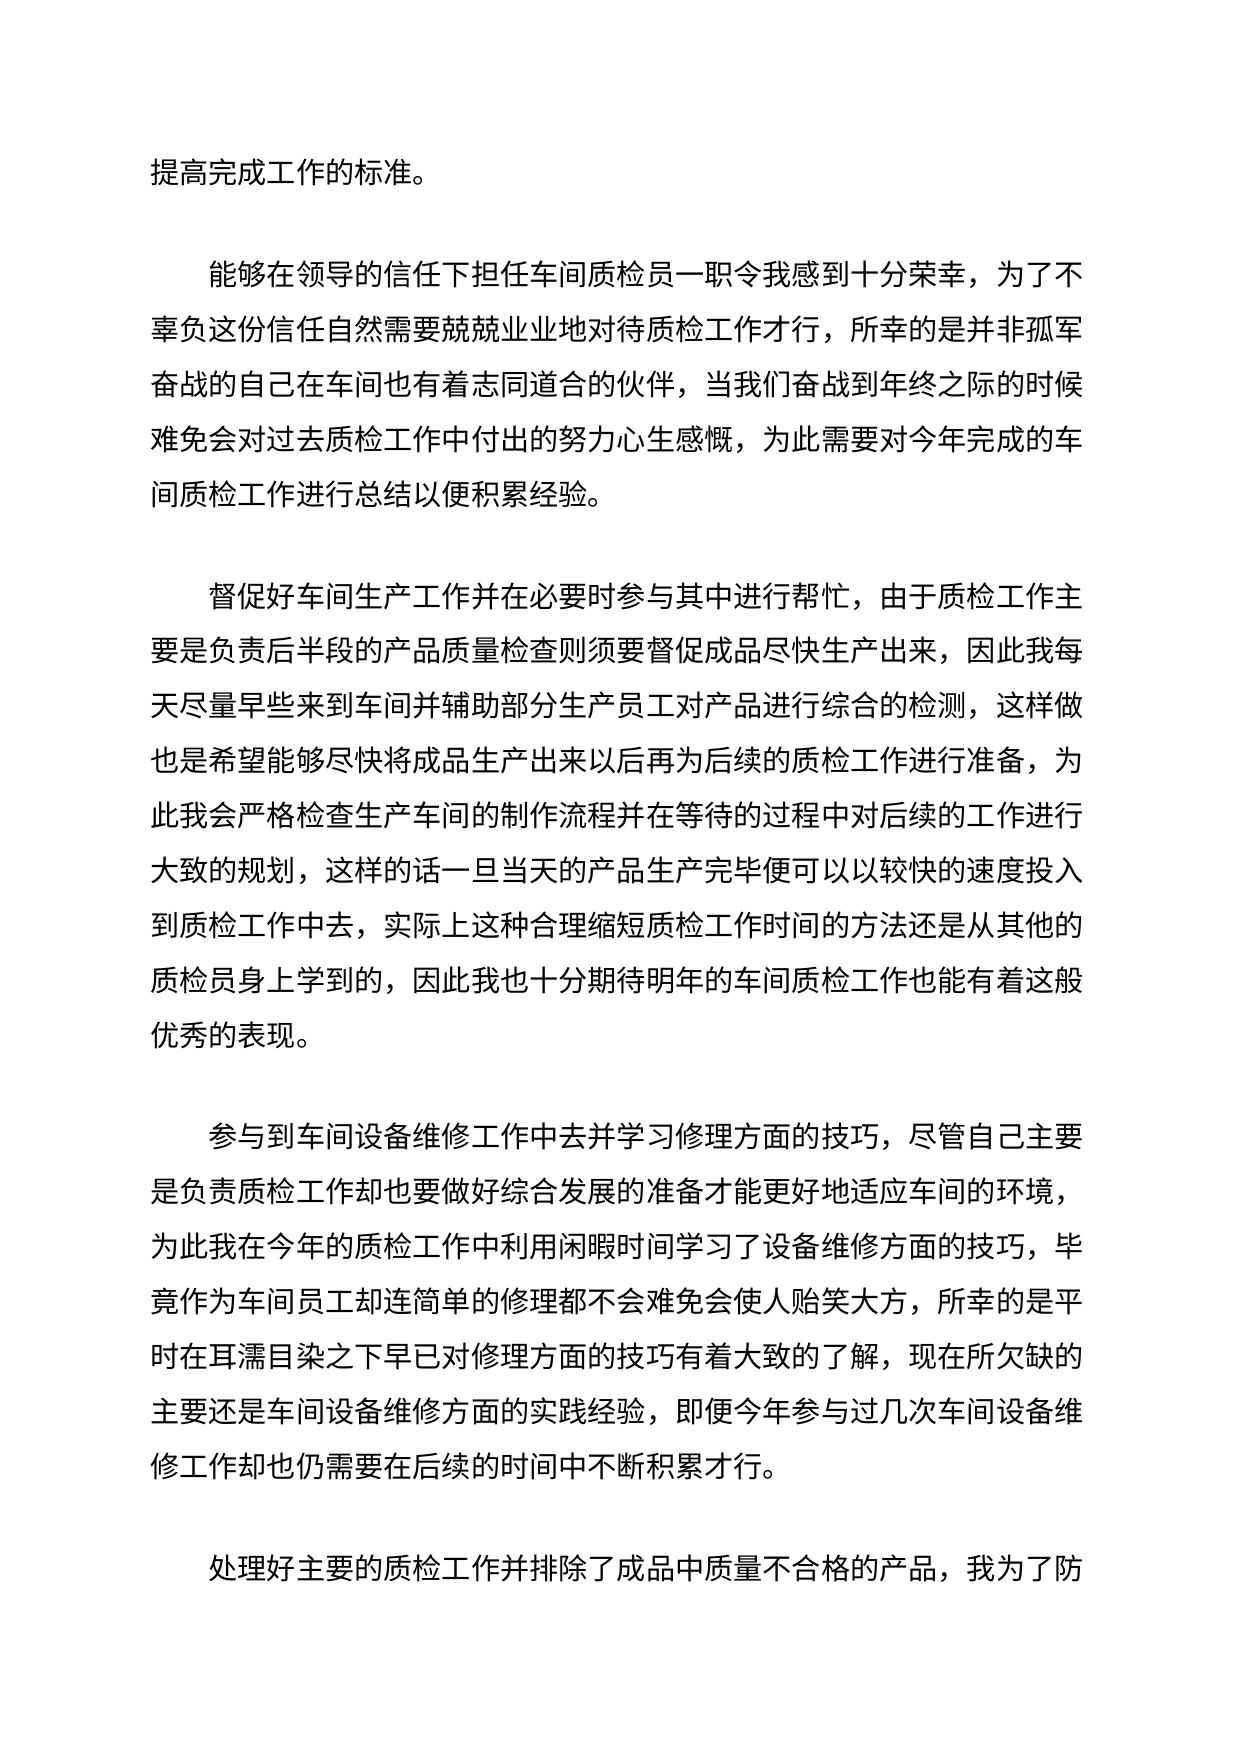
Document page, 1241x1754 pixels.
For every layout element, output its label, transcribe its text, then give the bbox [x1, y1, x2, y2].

text 督促好车间生产工作并在必要时参与其中进行帮忙，由于质检工作主要是负责后半段的产品质量检查则须要督促成品尽快生产出来，因此我每天尽量早些来到车间并辅助部分生产员工对产品进行综合的检测，这样做也是希望能够尽快将成品生产出来以后再为后续的质检工作进行准备，为此我会严格检查生产车间的制作流程并在等待的过程中对后续的工作进行大致的规划，这样的话一旦当天的产品生产完毕便可以以较快的速度投入到质检工作中去，实际上这种合理缩短质检工作时间的方法还是从其他的质检员身上学到的，因此我也十分期待明年的车间质检工作也能有着这般优秀的表现。 [150, 573, 1090, 1054]
text 参与到车间设备维修工作中去并学习修理方面的技巧，尽管自己主要是负责质检工作却也要做好综合发展的准备才能更好地适应车间的环境，为此我在今年的质检工作中利用闲暇时间学习了设备维修方面的技巧，毕竟作为车间员工却连简单的修理都不会难免会使人贻笑大方，所幸的是平时在耳濡目染之下早已对修理方面的技巧有着大致的了解，现在所欠缺的主要还是车间设备维修方面的实践经验，即便今年参与过几次车间设备维修工作却也仍需要在后续的时间中不断积累才行。 [150, 1114, 1090, 1486]
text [150, 1545, 1090, 1587]
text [150, 150, 1090, 192]
text 能够在领导的信任下担任车间质检员一职令我感到十分荣幸，为了不辜负这份信任自然需要兢兢业业地对待质检工作才行，所幸的是并非孤军奋战的自己在车间也有着志同道合的伙伴，当我们奋战到年终之际的时候难免会对过去质检工作中付出的努力心生感慨，为此需要对今年完成的车间质检工作进行总结以便积累经验。 [150, 252, 1090, 514]
